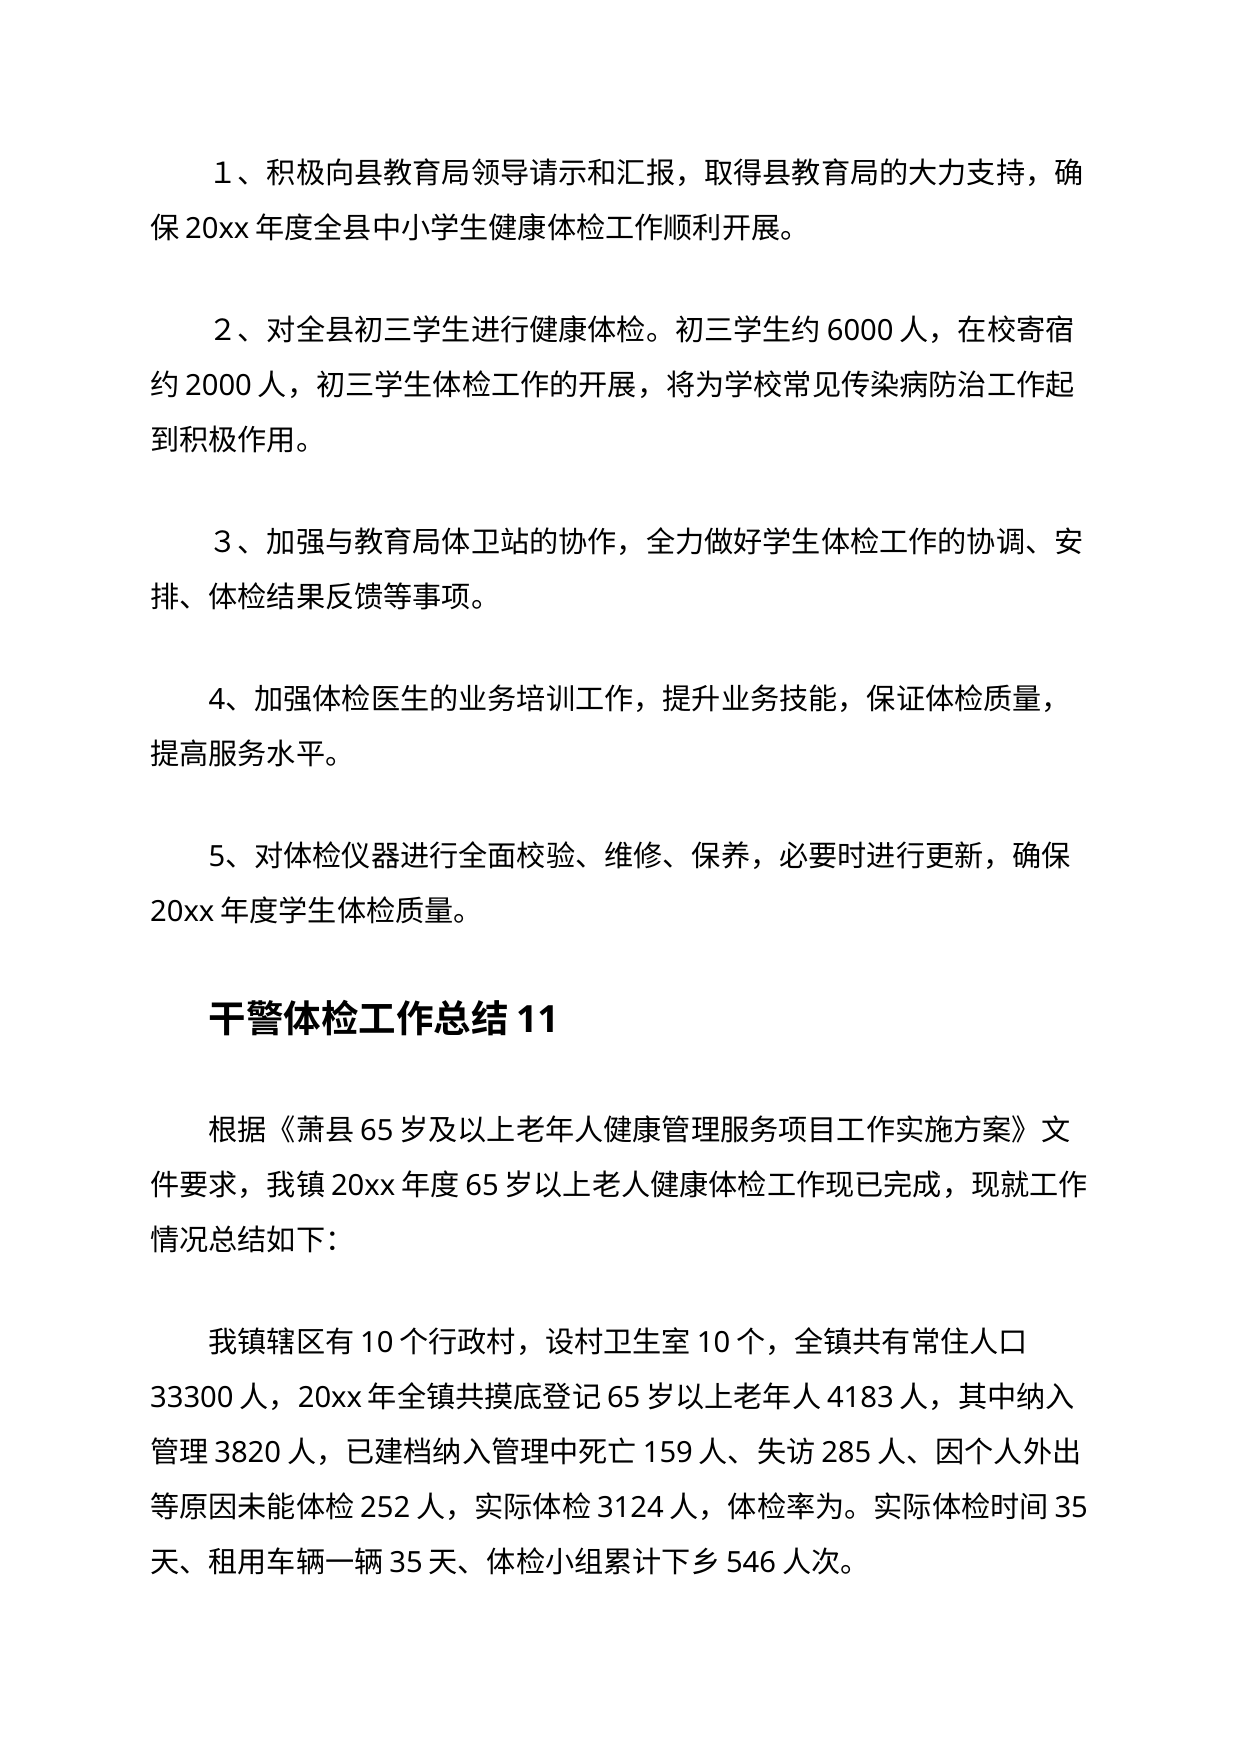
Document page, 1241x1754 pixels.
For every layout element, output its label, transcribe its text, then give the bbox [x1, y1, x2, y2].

text ２、对全县初三学生进行健康体检。初三学生约6000人，在校寄宿约2000人，初三学生体检工作的开展，将为学校常见传染病防治工作起到积极作用。 [150, 307, 1090, 459]
text 4、加强体检医生的业务培训工作，提升业务技能，保证体检质量，提高服务水平。 [150, 675, 1090, 773]
text 我镇辖区有10个行政村，设村卫生室10个，全镇共有常住人口33300人，20xx年全镇共摸底登记65岁以上老年人4183人，其中纳入管理3820人，已建档纳入管理中死亡159人、失访285人、因个人外出等原因未能体检252人，实际体检3124人，体检率为。实际体检时间35天、租用车辆一辆35天、体检小组累计下乡546人次。 [150, 1318, 1090, 1581]
text ３、加强与教育局体卫站的协作，全力做好学生体检工作的协调、安排、体检结果反馈等事项。 [150, 519, 1090, 616]
text 干警体检工作总结11 [150, 989, 1090, 1043]
text 5、对体检仪器进行全面校验、维修、保养，必要时进行更新，确保20xx年度学生体检质量。 [150, 832, 1090, 929]
text 根据《萧县65岁及以上老年人健康管理服务项目工作实施方案》文件要求，我镇20xx年度65岁以上老人健康体检工作现已完成，现就工作情况总结如下： [150, 1107, 1090, 1259]
text １、积极向县教育局领导请示和汇报，取得县教育局的大力支持，确保20xx年度全县中小学生健康体检工作顺利开展。 [150, 150, 1090, 247]
